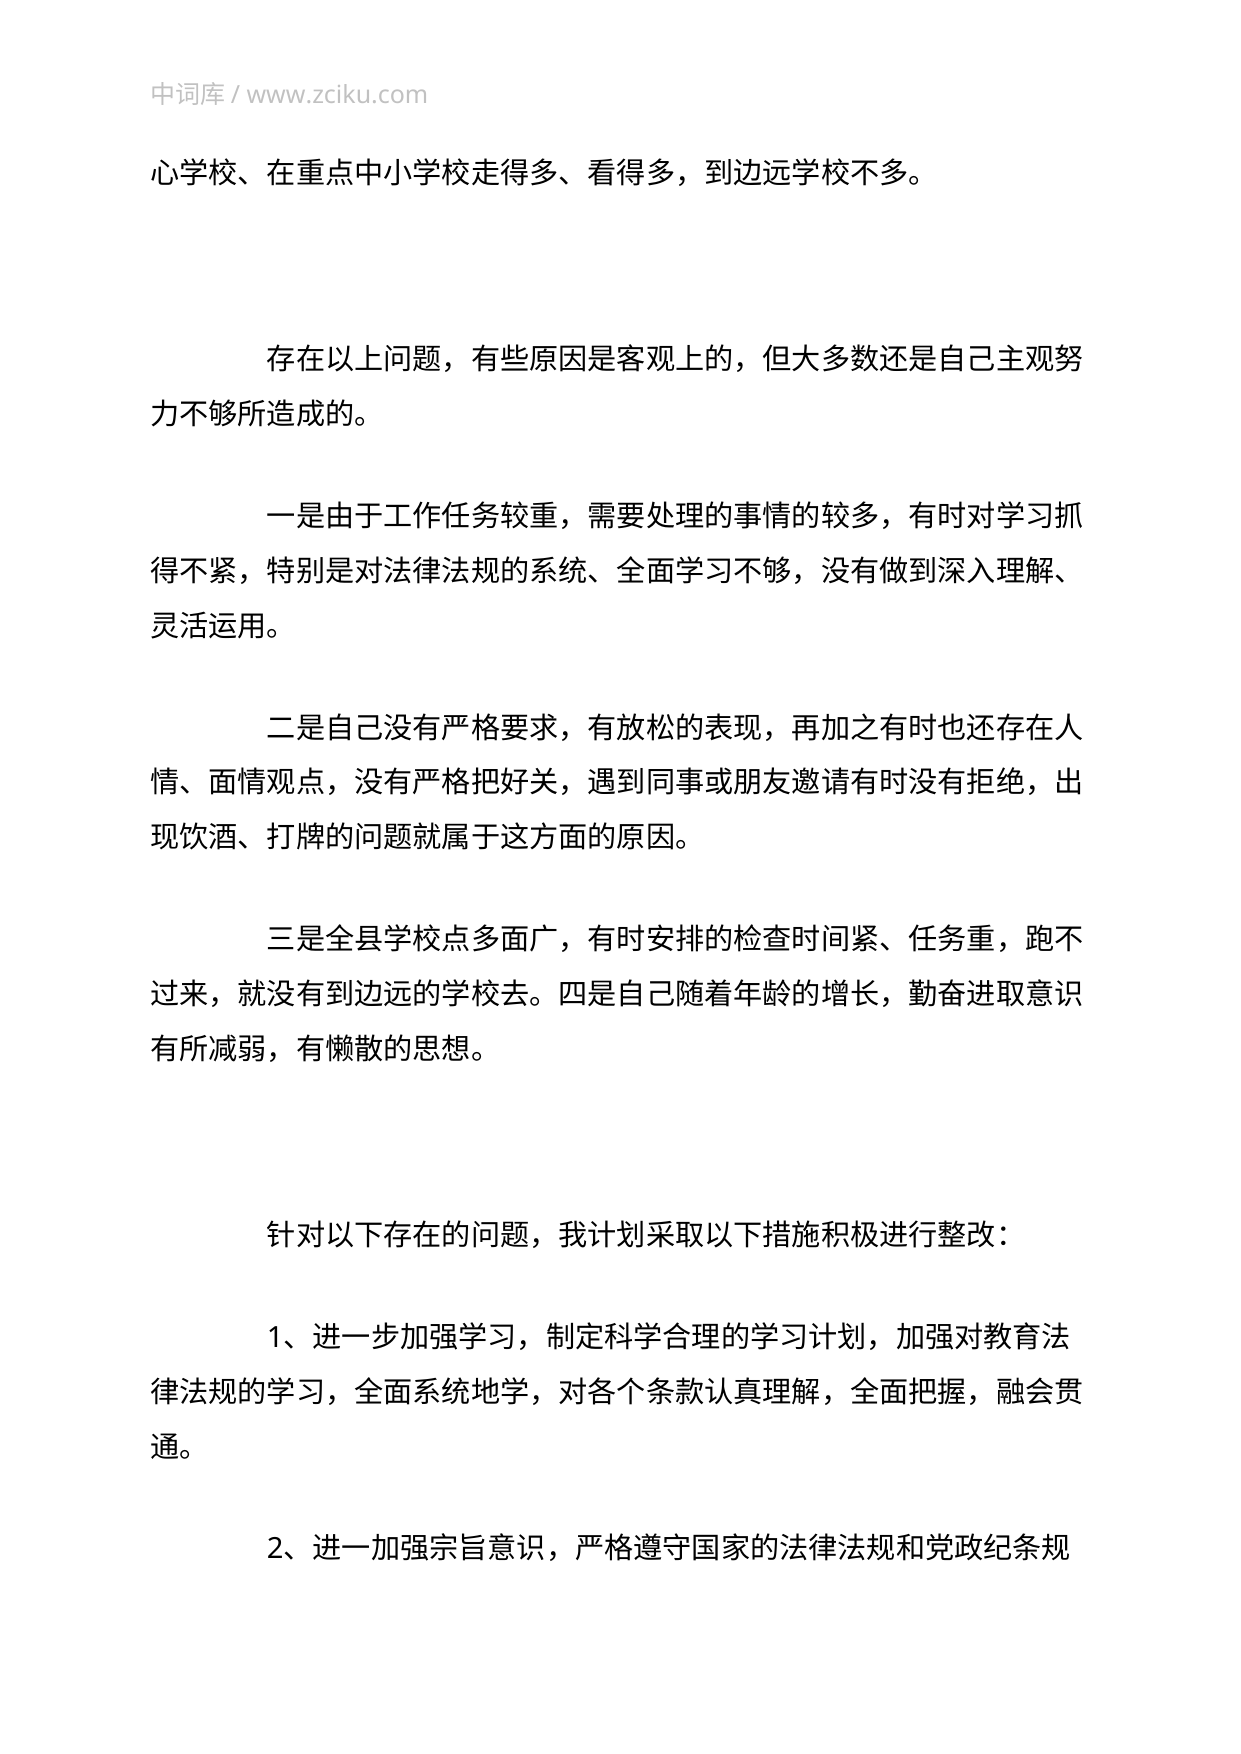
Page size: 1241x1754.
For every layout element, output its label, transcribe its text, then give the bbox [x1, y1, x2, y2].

text 一是由于工作任务较重，需要处理的事情的较多，有时对学习抓得不紧，特别是对法律法规的系统、全面学习不够，没有做到深入理解、灵活运用。 [150, 493, 1090, 645]
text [150, 150, 1090, 192]
text 二是自己没有严格要求，有放松的表现，再加之有时也还存在人情、面情观点，没有严格把好关，遇到同事或朋友邀请有时没有拒绝，出现饮酒、打牌的问题就属于这方面的原因。 [150, 704, 1090, 856]
text 针对以下存在的问题，我计划采取以下措施积极进行整改： [150, 1211, 1090, 1254]
text 存在以上问题，有些原因是客观上的，但大多数还是自己主观努力不够所造成的。 [150, 336, 1090, 433]
text 三是全县学校点多面广，有时安排的检查时间紧、任务重，跑不过来，就没有到边远的学校去。四是自己随着年龄的增长，勤奋进取意识有所减弱，有懒散的思想。 [150, 916, 1090, 1068]
text 1、进一步加强学习，制定科学合理的学习计划，加强对教育法律法规的学习，全面系统地学，对各个条款认真理解，全面把握，融会贯通。 [150, 1313, 1090, 1465]
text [150, 1525, 1090, 1567]
